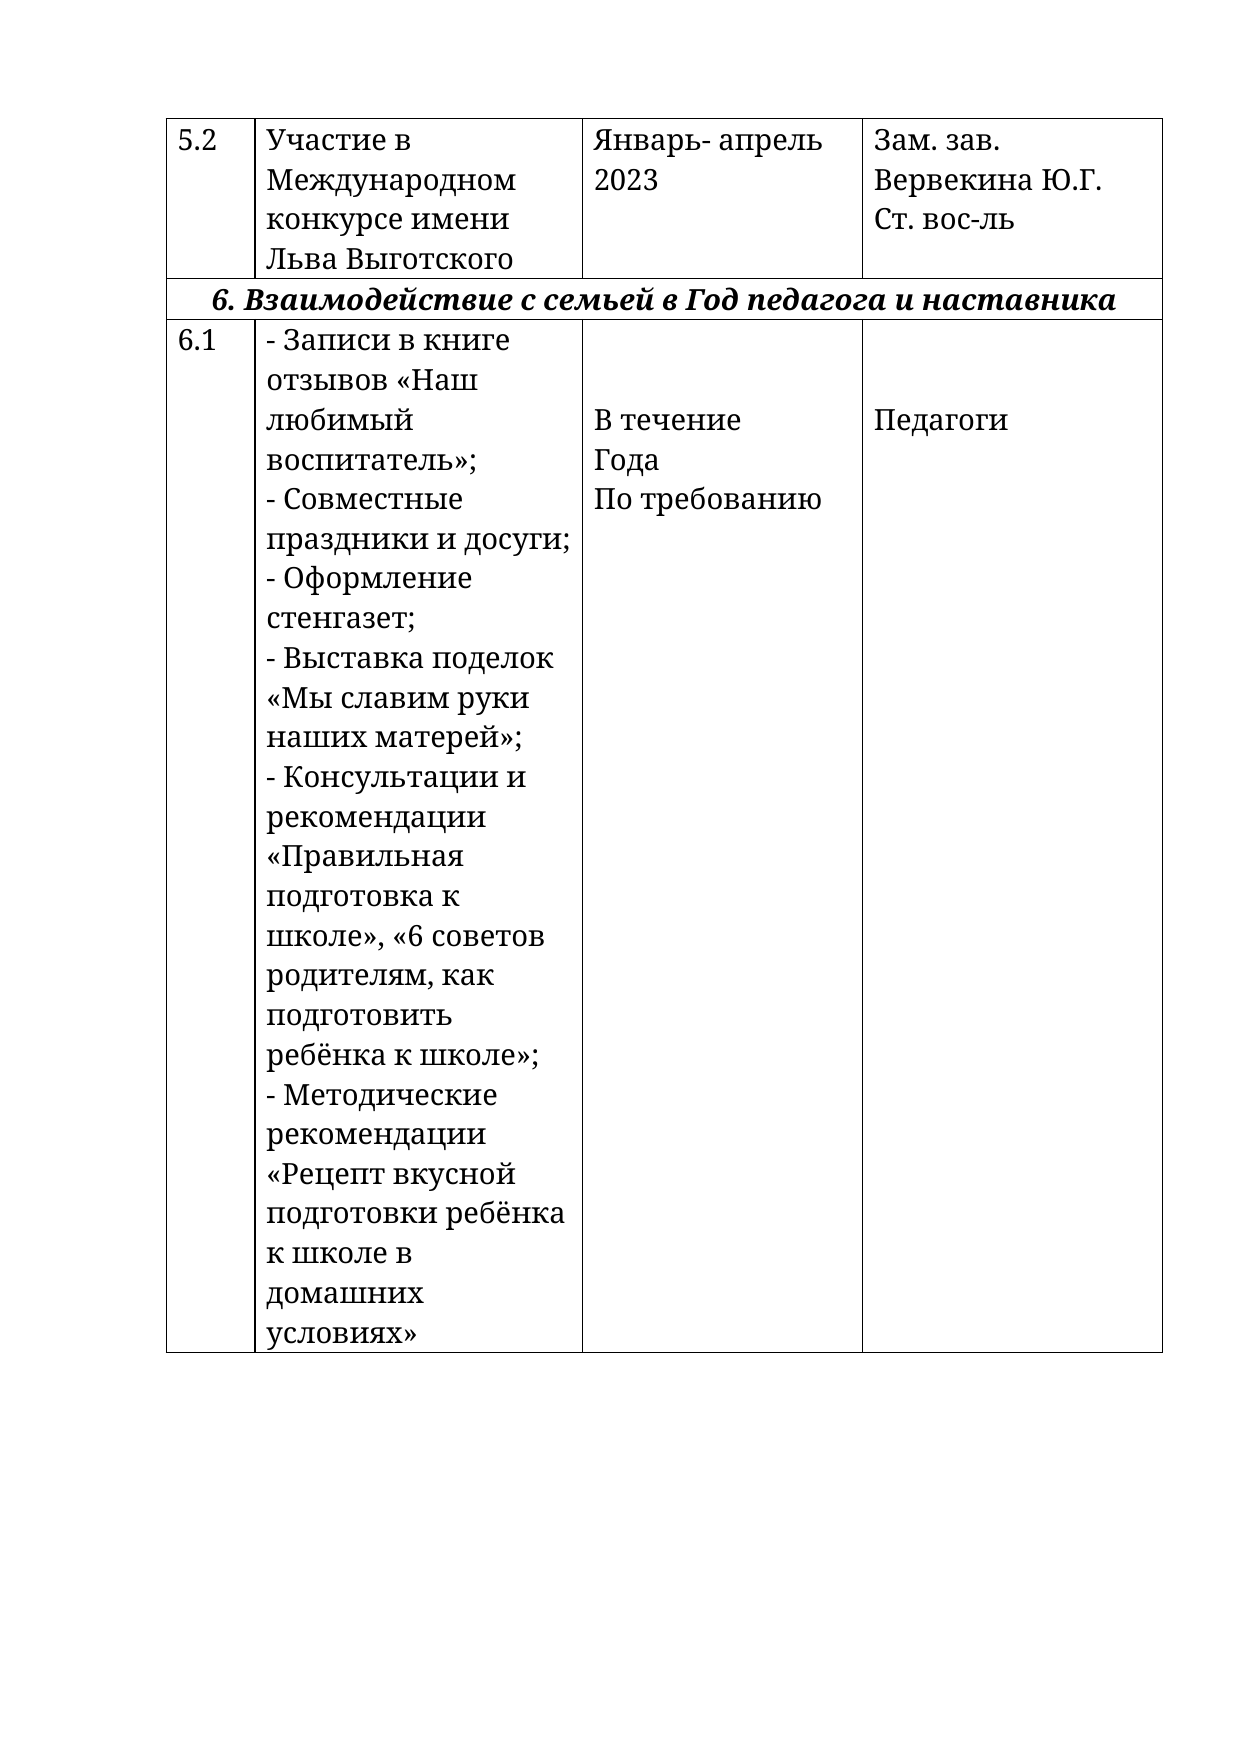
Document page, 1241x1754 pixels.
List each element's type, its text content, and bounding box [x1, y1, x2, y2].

table_cell 6.1 [167, 320, 254, 1352]
table_cell Участие в Международном конкурсе имени Льва Выготского [256, 119, 582, 278]
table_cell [863, 119, 1162, 278]
table_cell Педагоги [863, 320, 1162, 1352]
table_cell Январь- апрель 2023 [583, 119, 862, 278]
table_cell 6. Взаимодействие с семьей в Год педагога и наставника [167, 279, 1162, 319]
table_cell - Записи в книге отзывов «Наш любимый воспитатель»; - Совместные праздники и досуги; - Оформление стенгазет; - Выставка поделок «Мы славим руки наших матерей»; - Консультации и рекомендации «Правильная подготовка к школе», «6 советов родителям, как подготовить ребёнка к школе»; - Методические рекомендации «Рецепт вкусной подготовки ребёнка к школе в домашних условиях» [256, 320, 582, 1352]
table_cell В течение Года По требованию [583, 320, 862, 1352]
table_cell 5.2 [167, 119, 254, 278]
